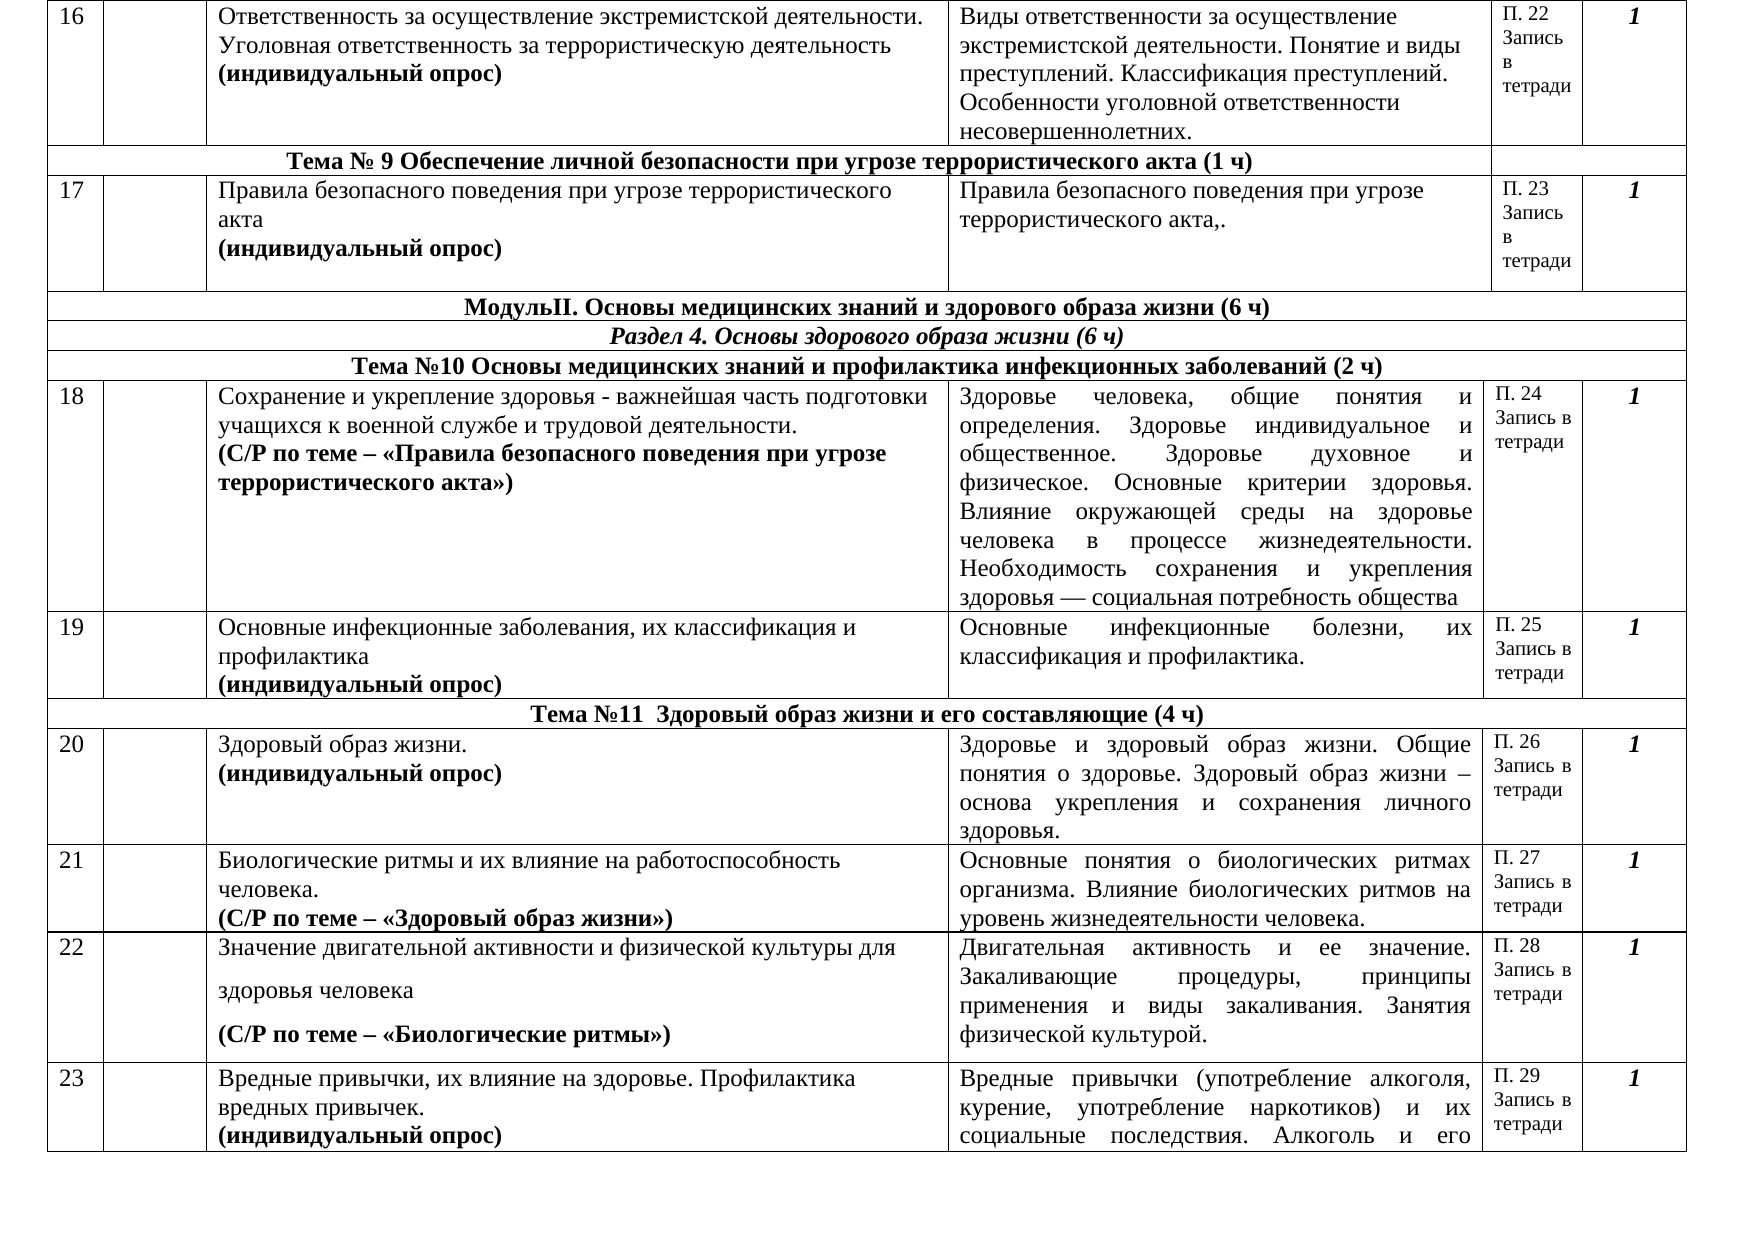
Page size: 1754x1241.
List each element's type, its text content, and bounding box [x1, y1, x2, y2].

table_cell 1 [1583, 845, 1686, 931]
table_cell Основные инфекционные болезни, их классификация и профилактика. [949, 612, 1483, 698]
table_cell Тема №10 Основы медицинских знаний и профилактика инфекционных заболеваний (2 ч) [48, 351, 1686, 380]
table_cell 1 [1583, 729, 1686, 844]
table_cell [104, 612, 206, 698]
table_cell 18 [48, 381, 103, 611]
table_cell 16 [48, 1, 103, 145]
table_cell Двигательная активность и ее значение. Закаливающие процедуры, принципы применения и виды закаливания. Занятия физической культурой. [949, 933, 1482, 1062]
table_cell П. 24 Запись в тетради [1484, 381, 1582, 611]
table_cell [949, 1063, 1482, 1151]
table_cell Здоровье человека, общие понятия и определения. Здоровье индивидуальное и общественное. Здоровье духовное и физическое. Основные критерии здоровья. Влияние окружающей среды на здоровье человека в процессе жизнедеятельности. Необходимость сохранения и укрепления здоровья — социальная потребность общества [949, 381, 1483, 611]
table_cell 1 [1583, 612, 1686, 698]
table_cell Тема № 9 Обеспечение личной безопасности при угрозе террористического акта (1 ч) [48, 146, 1491, 174]
table_cell 1 [1583, 176, 1686, 291]
table_cell 22 [48, 933, 103, 1062]
table_cell 17 [48, 176, 103, 291]
table_cell МодульII. Основы медицинских знаний и здорового образа жизни (6 ч) [48, 292, 1686, 320]
table_cell П. 23 Запись в тетради [1492, 176, 1582, 291]
table_cell [104, 176, 206, 291]
table_cell Здоровье и здоровый образ жизни. Общие понятия о здоровье. Здоровый образ жизни – основа укрепления и сохранения личного здоровья. [949, 729, 1482, 844]
table_cell Основные инфекционные заболевания, их классификация и профилактика (индивидуальный опрос) [207, 612, 948, 698]
table_cell [104, 845, 206, 931]
table_cell Виды ответственности за осуществление экстремистской деятельности. Понятие и виды преступлений. Классификация преступлений. Особенности уголовной ответственности несовершеннолетних. [949, 1, 1491, 145]
table_cell Значение двигательной активности и физической культуры для здоровья человека (С/Р по теме – «Биологические ритмы») [207, 933, 948, 1062]
table_cell 1 [1583, 1, 1686, 145]
table_cell Сохранение и укрепление здоровья - важнейшая часть подготовки учащихся к военной службе и трудовой деятельности. (С/Р по теме – «Правила безопасного поведения при угрозе террористического акта») [207, 381, 948, 611]
table_cell Раздел 4. Основы здорового образа жизни (6 ч) [48, 321, 1686, 350]
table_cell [1483, 1063, 1582, 1151]
table_cell Тема №11 Здоровый образ жизни и его составляющие (4 ч) [48, 699, 1686, 728]
table_cell Правила безопасного поведения при угрозе террористического акта (индивидуальный опрос) [207, 176, 948, 291]
table_cell П. 28 Запись в тетради [1483, 933, 1582, 1062]
table_cell [104, 1063, 206, 1151]
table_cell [207, 1063, 948, 1151]
table_cell 20 [48, 729, 103, 844]
table_cell Ответственность за осуществление экстремистской деятельности. Уголовная ответственность за террористическую деятельность (индивидуальный опрос) [207, 1, 948, 145]
table_cell 1 [1583, 381, 1686, 611]
table_cell Биологические ритмы и их влияние на работоспособность человека. (С/Р по теме – «Здоровый образ жизни») [207, 845, 948, 931]
table_cell 19 [48, 612, 103, 698]
table_cell П. 26 Запись в тетради [1483, 729, 1582, 844]
table_cell 21 [48, 845, 103, 931]
table_cell 23 [48, 1063, 103, 1151]
table_cell [104, 1, 206, 145]
table_cell [104, 729, 206, 844]
table_cell 1 [1583, 933, 1686, 1062]
table_cell П. 25 Запись в тетради [1484, 612, 1582, 698]
table_cell Здоровый образ жизни. (индивидуальный опрос) [207, 729, 948, 844]
table_cell [104, 381, 206, 611]
table_cell Правила безопасного поведения при угрозе террористического акта,. [949, 176, 1491, 291]
table_cell П. 27 Запись в тетради [1483, 845, 1582, 931]
table_cell П. 22 Запись в тетради [1492, 1, 1582, 145]
table_cell Основные понятия о биологических ритмах организма. Влияние биологических ритмов на уровень жизнедеятельности человека. [949, 845, 1482, 931]
table_cell 1 [1583, 1063, 1686, 1151]
table_cell [104, 933, 206, 1062]
table_cell [1492, 146, 1686, 174]
